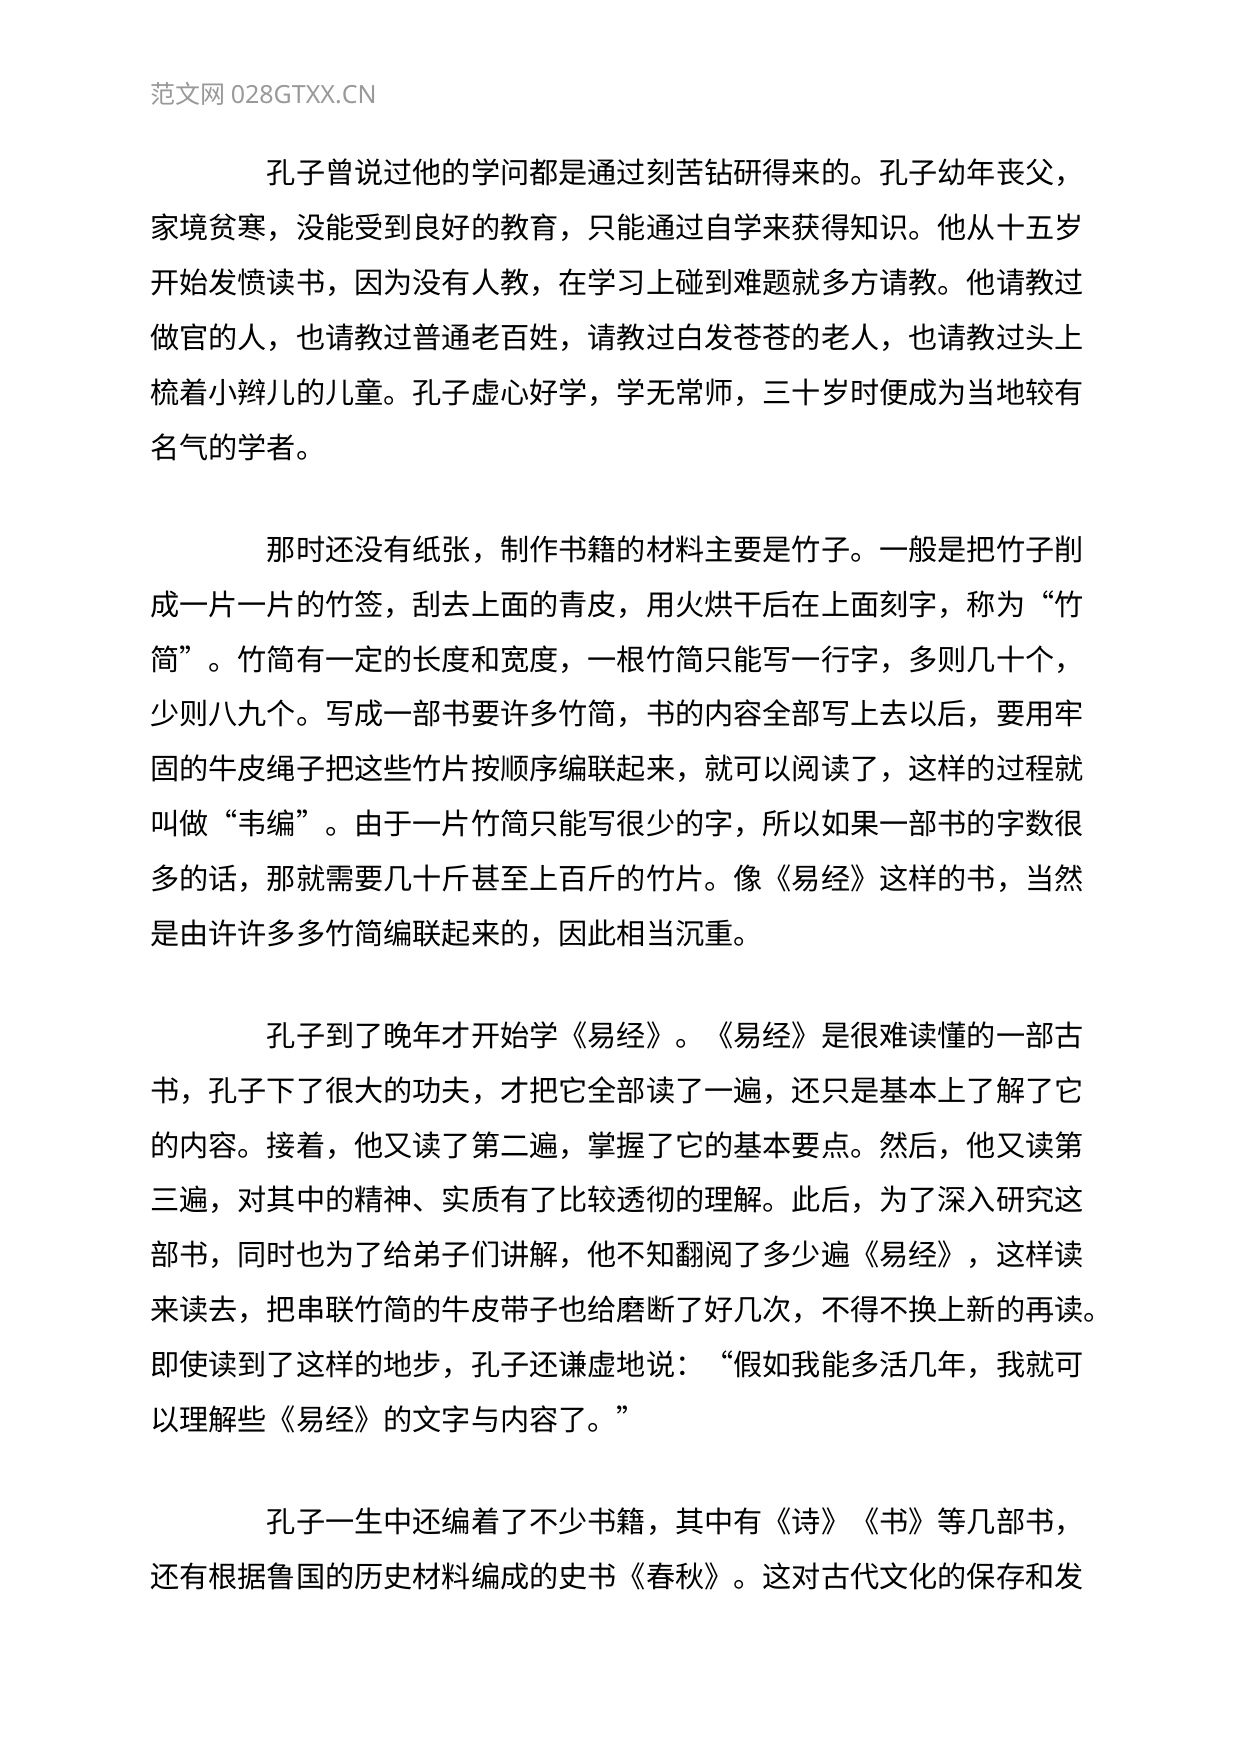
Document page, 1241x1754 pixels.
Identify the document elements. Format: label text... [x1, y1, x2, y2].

text 孔子到了晚年才开始学《易经》。《易经》是很难读懂的一部古书，孔子下了很大的功夫，才把它全部读了一遍，还只是基本上了解了它的内容。接着，他又读了第二遍，掌握了它的基本要点。然后，他又读第三遍，对其中的精神、实质有了比较透彻的理解。此后，为了深入研究这部书，同时也为了给弟子们讲解，他不知翻阅了多少遍《易经》，这样读来读去，把串联竹简的牛皮带子也给磨断了好几次，不得不换上新的再读。即使读到了这样的地步，孔子还谦虚地说：“假如我能多活几年，我就可以理解些《易经》的文字与内容了。” [150, 1012, 1090, 1439]
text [150, 1498, 1090, 1596]
text 那时还没有纸张，制作书籍的材料主要是竹子。一般是把竹子削成一片一片的竹签，刮去上面的青皮，用火烘干后在上面刻字，称为“竹简”。竹简有一定的长度和宽度，一根竹简只能写一行字，多则几十个，少则八九个。写成一部书要许多竹简，书的内容全部写上去以后，要用牢固的牛皮绳子把这些竹片按顺序编联起来，就可以阅读了，这样的过程就叫做“韦编”。由于一片竹简只能写很少的字，所以如果一部书的字数很多的话，那就需要几十斤甚至上百斤的竹片。像《易经》这样的书，当然是由许许多多竹简编联起来的，因此相当沉重。 [150, 526, 1090, 953]
text 孔子曾说过他的学问都是通过刻苦钻研得来的。孔子幼年丧父，家境贫寒，没能受到良好的教育，只能通过自学来获得知识。他从十五岁开始发愤读书，因为没有人教，在学习上碰到难题就多方请教。他请教过做官的人，也请教过普通老百姓，请教过白发苍苍的老人，也请教过头上梳着小辫儿的儿童。孔子虚心好学，学无常师，三十岁时便成为当地较有名气的学者。 [150, 150, 1090, 467]
